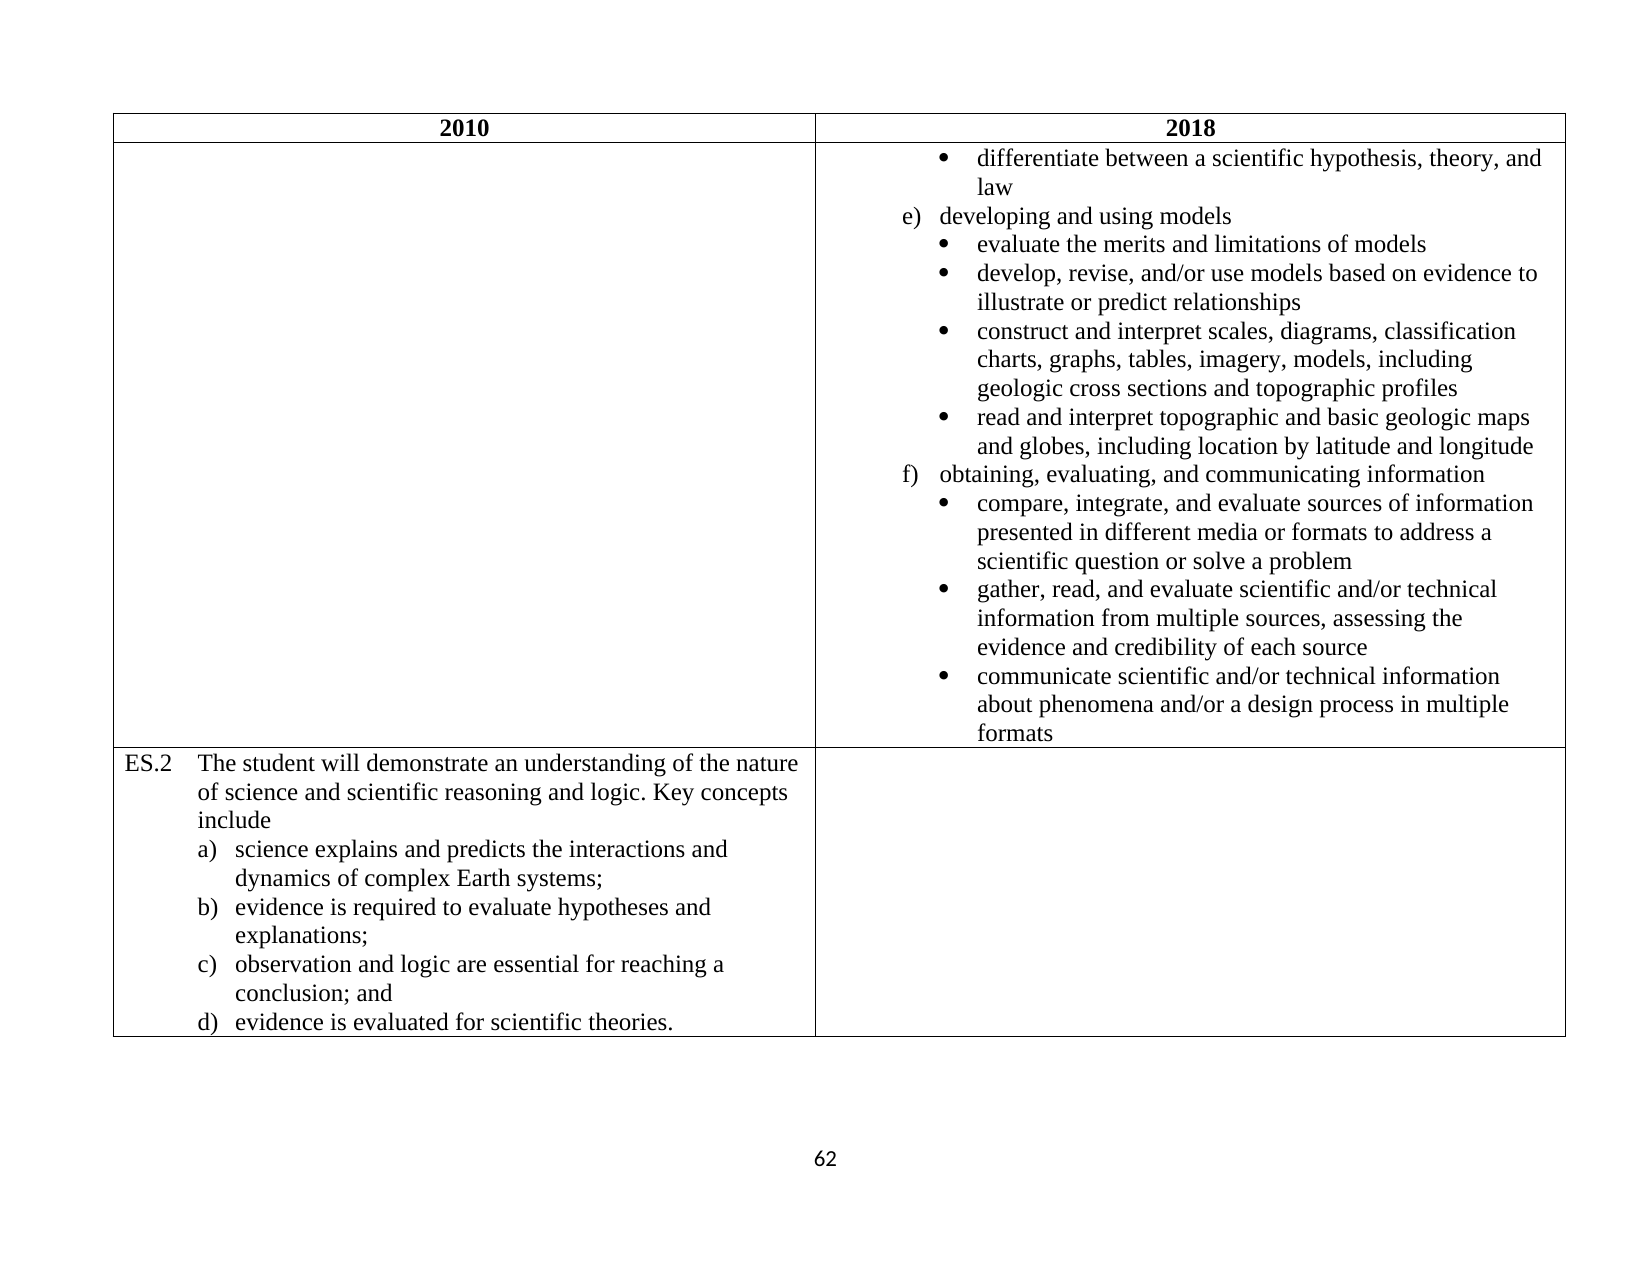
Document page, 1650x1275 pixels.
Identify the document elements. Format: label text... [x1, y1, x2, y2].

table_cell [816, 748, 1565, 1036]
table_cell ES.2 The student will demonstrate an understanding of the nature of science and scientific reasoning and logic. Key concepts include science explains and predicts the interactions and dynamics of complex Earth systems; evidence is required to evaluate hypotheses and explanations; observation and logic are essential for reaching a conclusion; and evidence is evaluated for scientific theories. [114, 748, 815, 1036]
table_header 2018 [816, 114, 1565, 142]
table_header 2010 [114, 114, 815, 142]
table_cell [114, 143, 815, 747]
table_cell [816, 143, 1565, 747]
